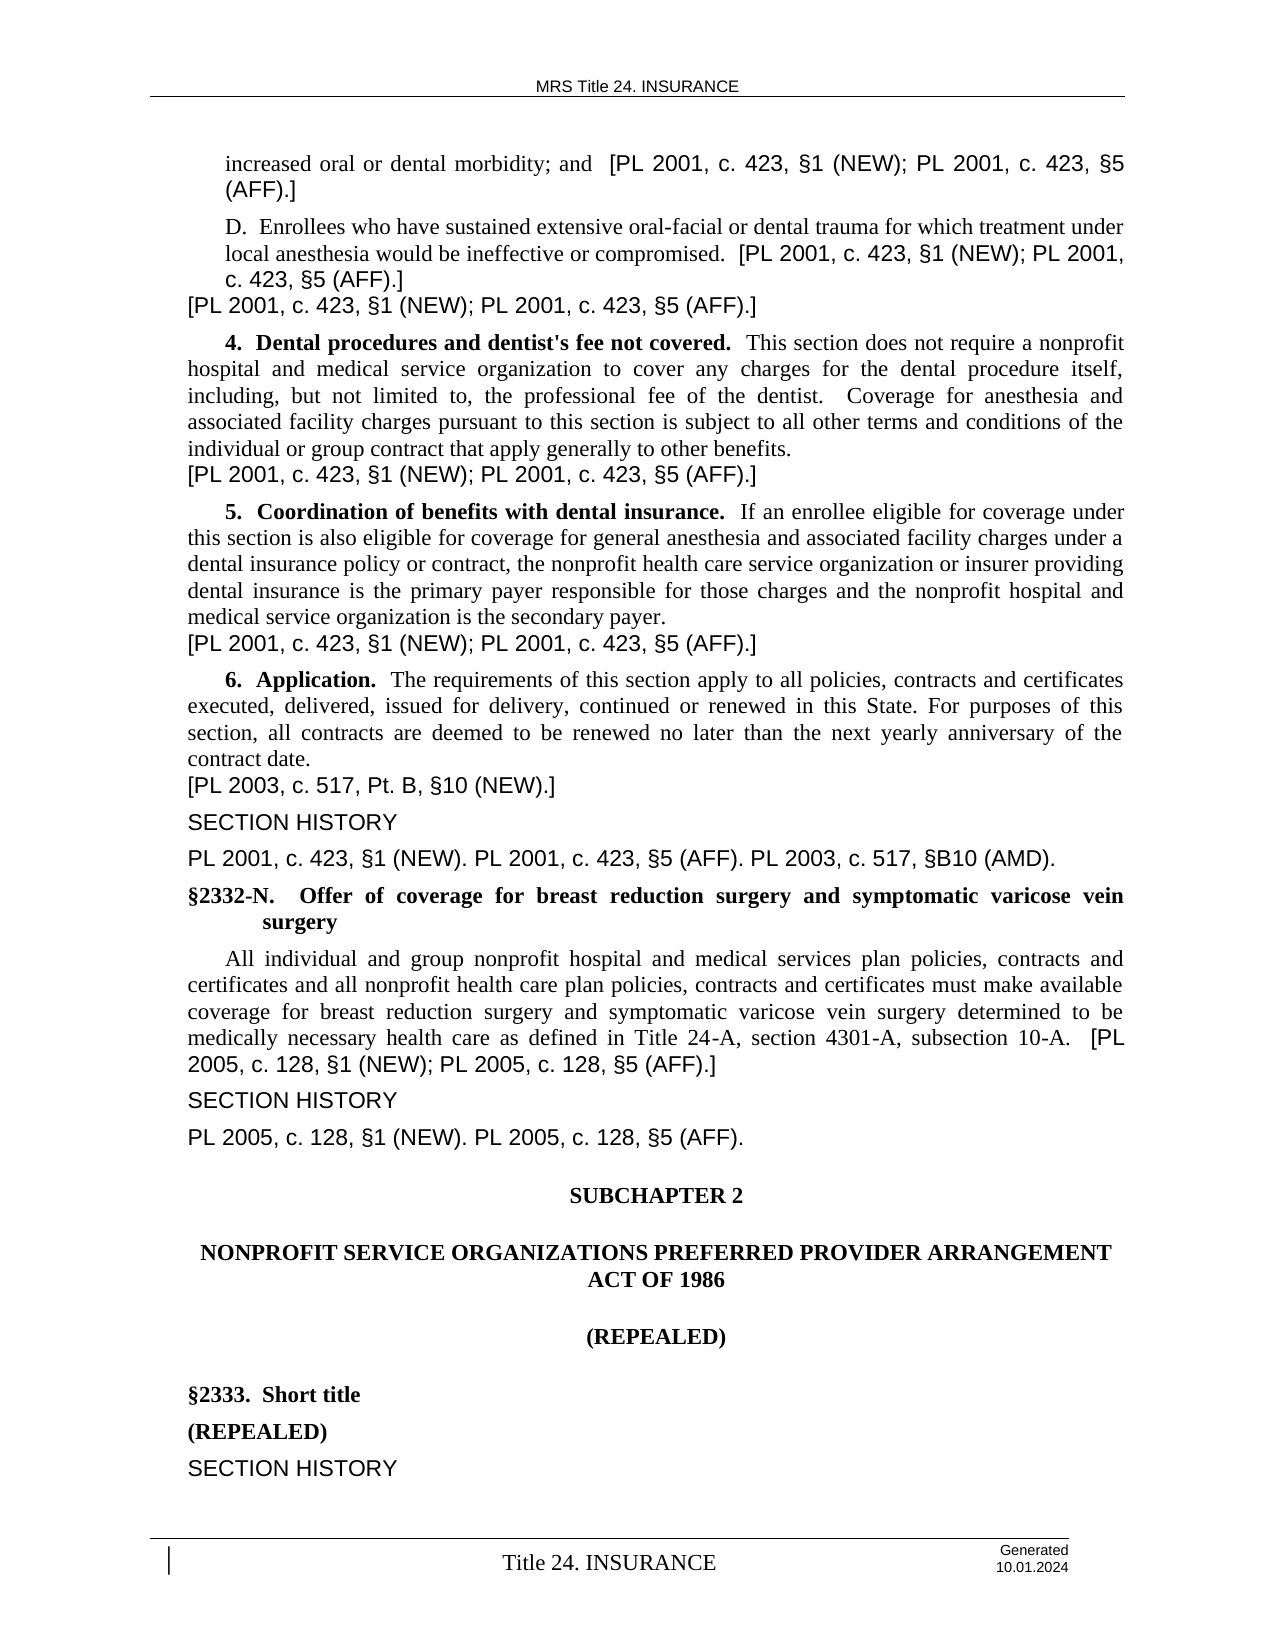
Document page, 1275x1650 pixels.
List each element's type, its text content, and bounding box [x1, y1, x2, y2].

text SECTION HISTORY [187, 1087, 1125, 1114]
text (REPEALED) [187, 1418, 1125, 1444]
text [PL 2001, c. 423, §1 (NEW); PL 2001, c. 423, §5 (AFF).] [187, 292, 1125, 319]
text 4. Dental procedures and dentist's fee not covered. This section does not require a nonprofit hospital and medical service organization to cover any charges for the dental procedure itself, including, but not limited to, the professional fee of the dentist. Coverage for anesthesia and associated facility charges pursuant to this section is subject to all other terms and conditions of the individual or group contract that apply generally to other benefits. [187, 329, 1125, 461]
text D. Enrollees who have sustained extensive oral-facial or dental trauma for which treatment under local anesthesia would be ineffective or compromised. [PL 2001, c. 423, §1 (NEW); PL 2001, c. 423, §5 (AFF).] [225, 213, 1125, 292]
text [PL 2001, c. 423, §1 (NEW); PL 2001, c. 423, §5 (AFF).] [187, 629, 1125, 656]
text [225, 150, 1125, 203]
text All individual and group nonprofit hospital and medical services plan policies, contracts and certificates and all nonprofit health care plan policies, contracts and certificates must make available coverage for breast reduction surgery and symptomatic varicose vein surgery determined to be medically necessary health care as defined in Title 24‑A, section 4301‑A, subsection 10‑A. [PL 2005, c. 128, §1 (NEW); PL 2005, c. 128, §5 (AFF).] [187, 945, 1125, 1077]
text [PL 2001, c. 423, §1 (NEW); PL 2001, c. 423, §5 (AFF).] [187, 461, 1125, 487]
text PL 2001, c. 423, §1 (NEW). PL 2001, c. 423, §5 (AFF). PL 2003, c. 517, §B10 (AMD). [187, 845, 1125, 872]
text SECTION HISTORY [187, 808, 1125, 835]
text NONPROFIT SERVICE ORGANIZATIONS PREFERRED PROVIDER ARRANGEMENT ACT OF 1986 [187, 1239, 1125, 1292]
text §2332-N. Offer of coverage for breast reduction surgery and symptomatic varicose vein surgery [187, 882, 1125, 935]
text (REPEALED) [187, 1323, 1125, 1350]
text SUBCHAPTER 2 [187, 1182, 1125, 1208]
text 6. Application. The requirements of this section apply to all policies, contracts and certificates executed, delivered, issued for delivery, continued or renewed in this State. For purposes of this section, all contracts are deemed to be renewed no later than the next yearly anniversary of the contract date. [187, 666, 1125, 772]
text §2333. Short title [187, 1381, 1125, 1407]
text SECTION HISTORY [187, 1454, 1125, 1481]
text [PL 2003, c. 517, Pt. B, §10 (NEW).] [187, 772, 1125, 798]
text 5. Coordination of benefits with dental insurance. If an enrollee eligible for coverage under this section is also eligible for coverage for general anesthesia and associated facility charges under a dental insurance policy or contract, the nonprofit health care service organization or insurer providing dental insurance is the primary payer responsible for those charges and the nonprofit hospital and medical service organization is the secondary payer. [187, 498, 1125, 629]
text PL 2005, c. 128, §1 (NEW). PL 2005, c. 128, §5 (AFF). [187, 1124, 1125, 1151]
